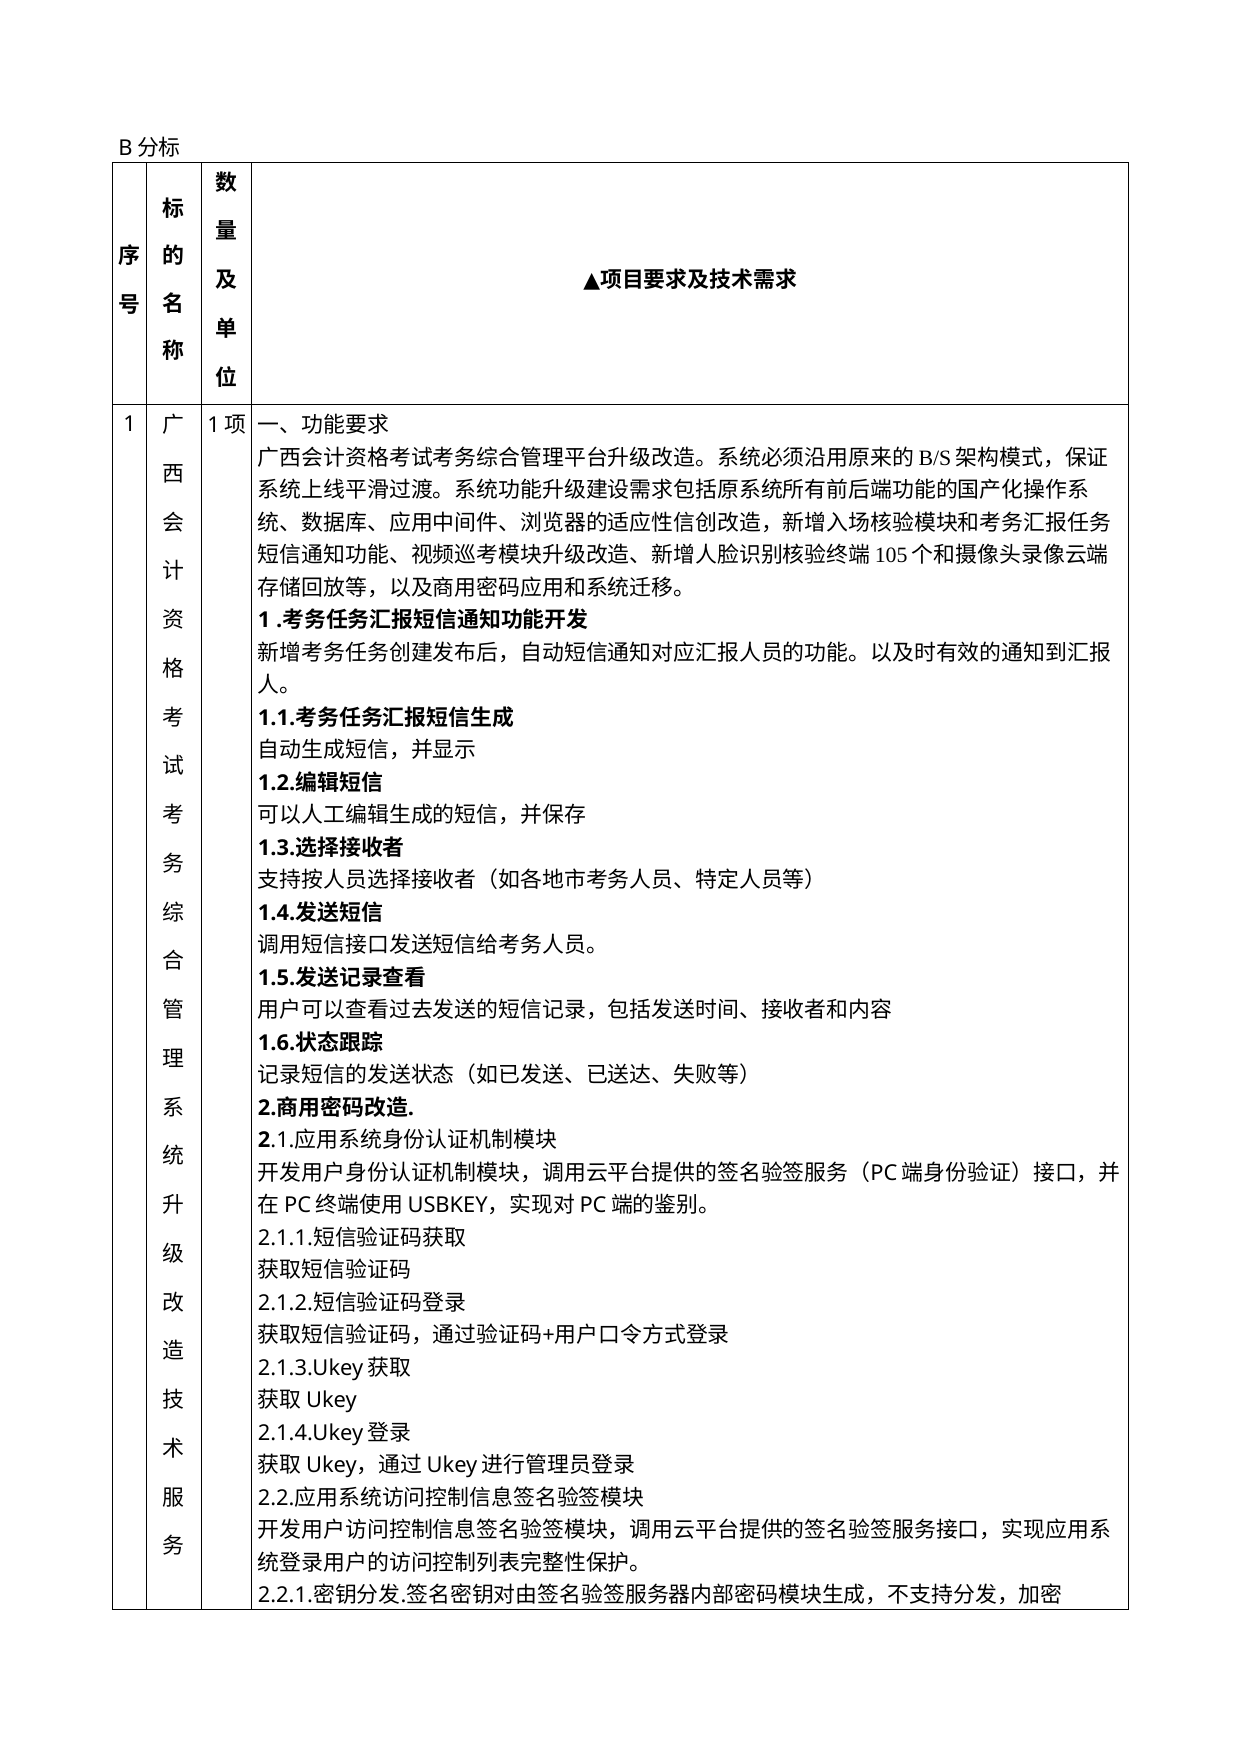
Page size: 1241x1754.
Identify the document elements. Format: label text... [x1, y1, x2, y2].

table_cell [147, 405, 201, 1609]
table_header 序号 [113, 163, 146, 404]
table_header ▲项目要求及技术需求 [252, 163, 1128, 404]
table_header 标的名称 [147, 163, 201, 404]
table_cell 1 [113, 405, 146, 1609]
table_cell 1项 [202, 405, 251, 1609]
table_header 数量及单位 [202, 163, 251, 404]
text B分标 [118, 129, 1122, 162]
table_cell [252, 405, 1128, 1609]
